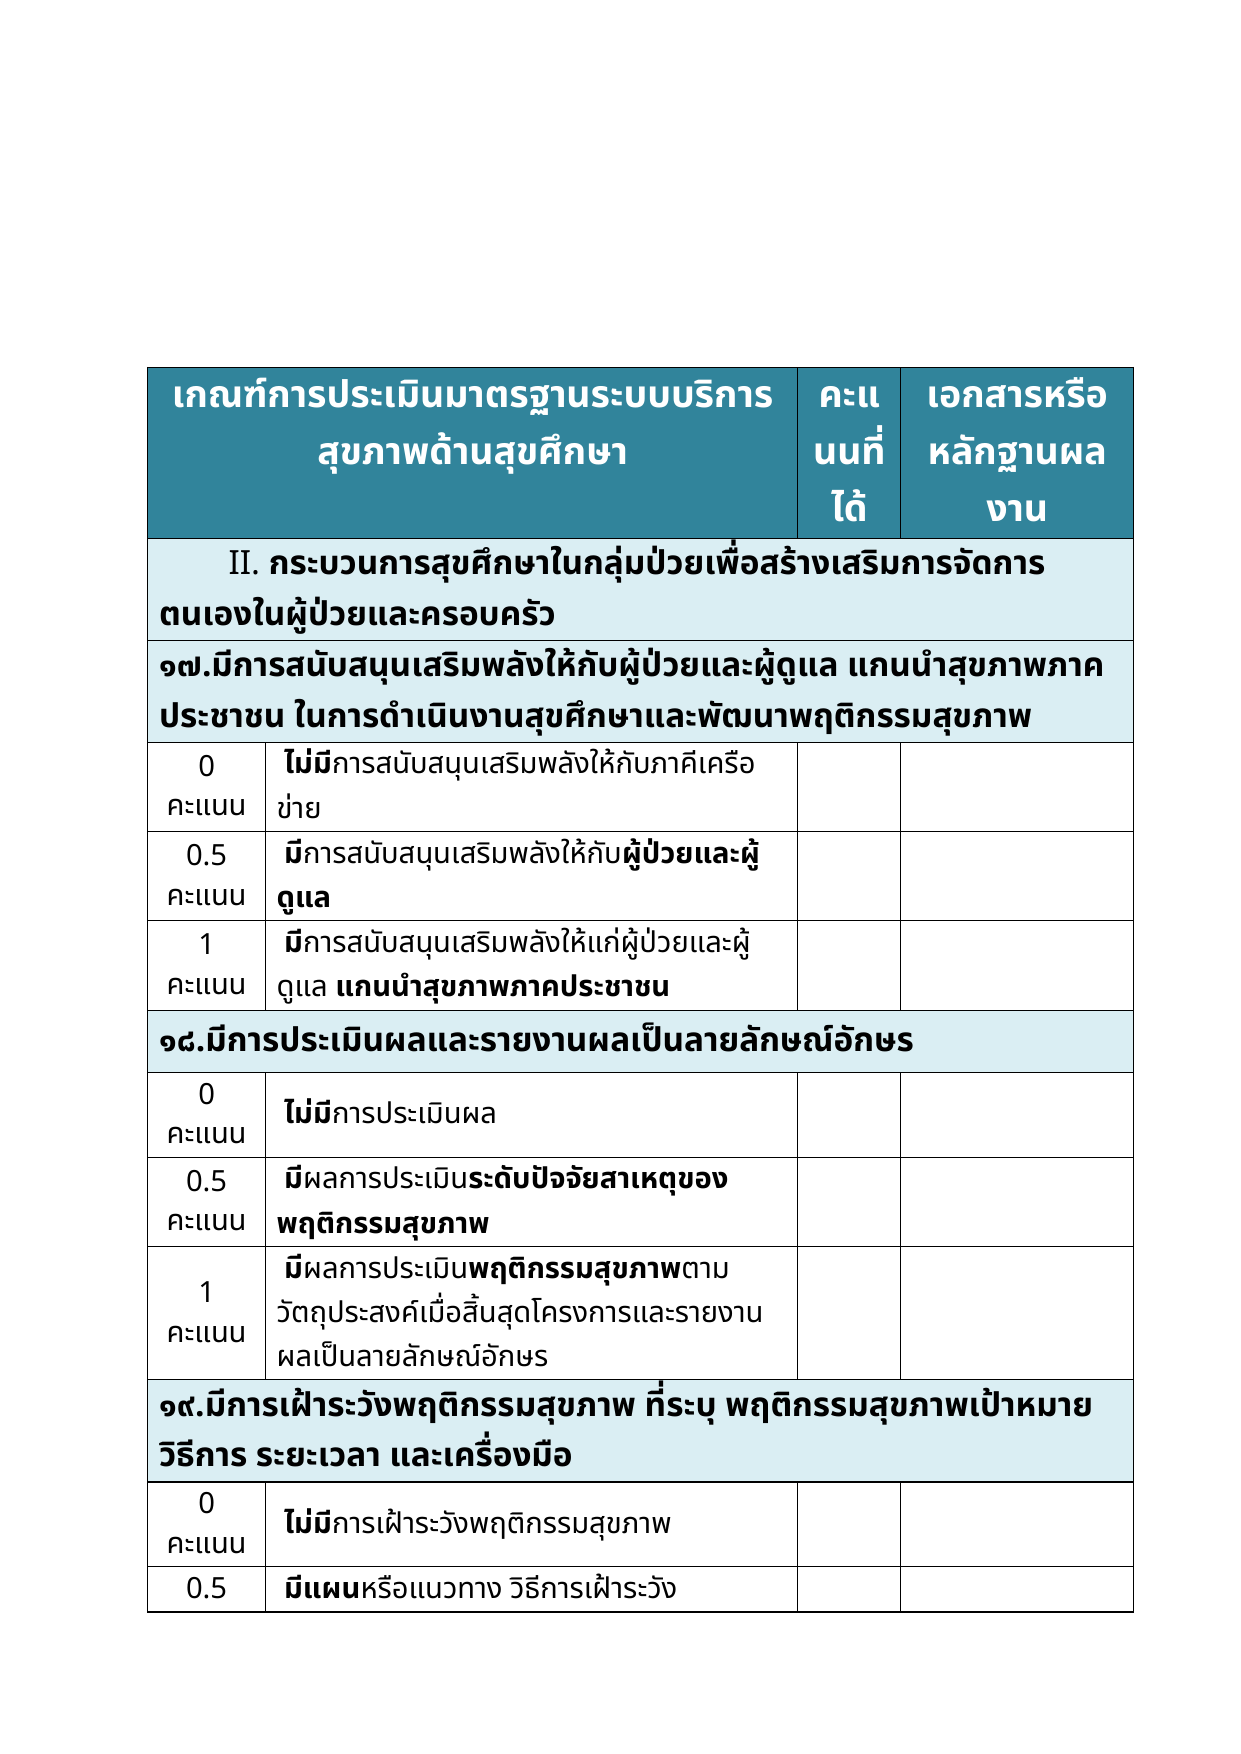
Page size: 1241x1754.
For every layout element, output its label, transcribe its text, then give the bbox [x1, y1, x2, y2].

table_cell [901, 1483, 1133, 1566]
table_cell ไม่มีการเฝ้าระวังพฤติกรรมสุขภาพ [266, 1483, 797, 1566]
table_cell มีการสนับสนุนเสริมพลังให้แก่ผู้ป่วยและผู้ดูแล แกนนำสุขภาพภาคประชาชน [266, 921, 797, 1009]
table_cell 0 คะแนน [148, 743, 265, 831]
table_cell II. กระบวนการสุขศึกษาในกลุ่มป่วยเพื่อสร้างเสริมการจัดการตนเองในผู้ป่วยและครอบครัว [148, 539, 1133, 640]
table_cell [798, 743, 900, 831]
table_header คะแนนที่ได้ [798, 368, 900, 538]
table_header เกณฑ์การประเมินมาตรฐานระบบบริการสุขภาพด้านสุขศึกษา [148, 368, 797, 538]
table_cell [901, 832, 1133, 920]
table_cell มีผลการประเมินระดับปัจจัยสาเหตุของพฤติกรรมสุขภาพ [266, 1158, 797, 1246]
table_header เอกสารหรือหลักฐานผลงาน [901, 368, 1133, 538]
table_cell ไม่มีการประเมินผล [266, 1073, 797, 1157]
table_cell [798, 1073, 900, 1157]
table_cell มีผลการประเมินพฤติกรรมสุขภาพตามวัตถุประสงค์เมื่อสิ้นสุดโครงการและรายงานผลเป็นลายลักษณ์อักษร [266, 1247, 797, 1379]
table_cell ๑๙.มีการเฝ้าระวังพฤติกรรมสุขภาพ ที่ระบุ พฤติกรรมสุขภาพเป้าหมาย วิธีการ ระยะเวลา และเครื่องมือ [148, 1380, 1133, 1481]
table_cell [901, 1567, 1133, 1611]
table_cell [798, 1158, 900, 1246]
table_cell [901, 1158, 1133, 1246]
table_cell 0.5 คะแนน [148, 1567, 265, 1611]
table_cell [901, 921, 1133, 1009]
table_cell มีการสนับสนุนเสริมพลังให้กับผู้ป่วยและผู้ดูแล [266, 832, 797, 920]
table_cell 1 คะแนน [148, 921, 265, 1009]
table_cell [901, 1073, 1133, 1157]
table_cell [798, 1247, 900, 1379]
table_cell [798, 1567, 900, 1611]
table_cell 0 คะแนน [148, 1073, 265, 1157]
table_cell ๑๗.มีการสนับสนุนเสริมพลังให้กับผู้ป่วยและผู้ดูแล แกนนำสุขภาพภาคประชาชน ในการดำเนินงานสุขศึกษาและพัฒนาพฤติกรรมสุขภาพ [148, 641, 1133, 742]
table_cell ไม่มีการสนับสนุนเสริมพลังให้กับภาคีเครือข่าย [266, 743, 797, 831]
table_cell ๑๘.มีการประเมินผลและรายงานผลเป็นลายลักษณ์อักษร [148, 1011, 1133, 1072]
table_cell [798, 921, 900, 1009]
table_cell 0.5 คะแนน [148, 1158, 265, 1246]
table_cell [266, 1567, 797, 1611]
table_cell 0 คะแนน [148, 1483, 265, 1566]
table_cell [798, 1483, 900, 1566]
table_cell 0.5 คะแนน [148, 832, 265, 920]
table_cell [901, 743, 1133, 831]
table_cell [798, 832, 900, 920]
table_cell [901, 1247, 1133, 1379]
table_cell 1 คะแนน [148, 1247, 265, 1379]
